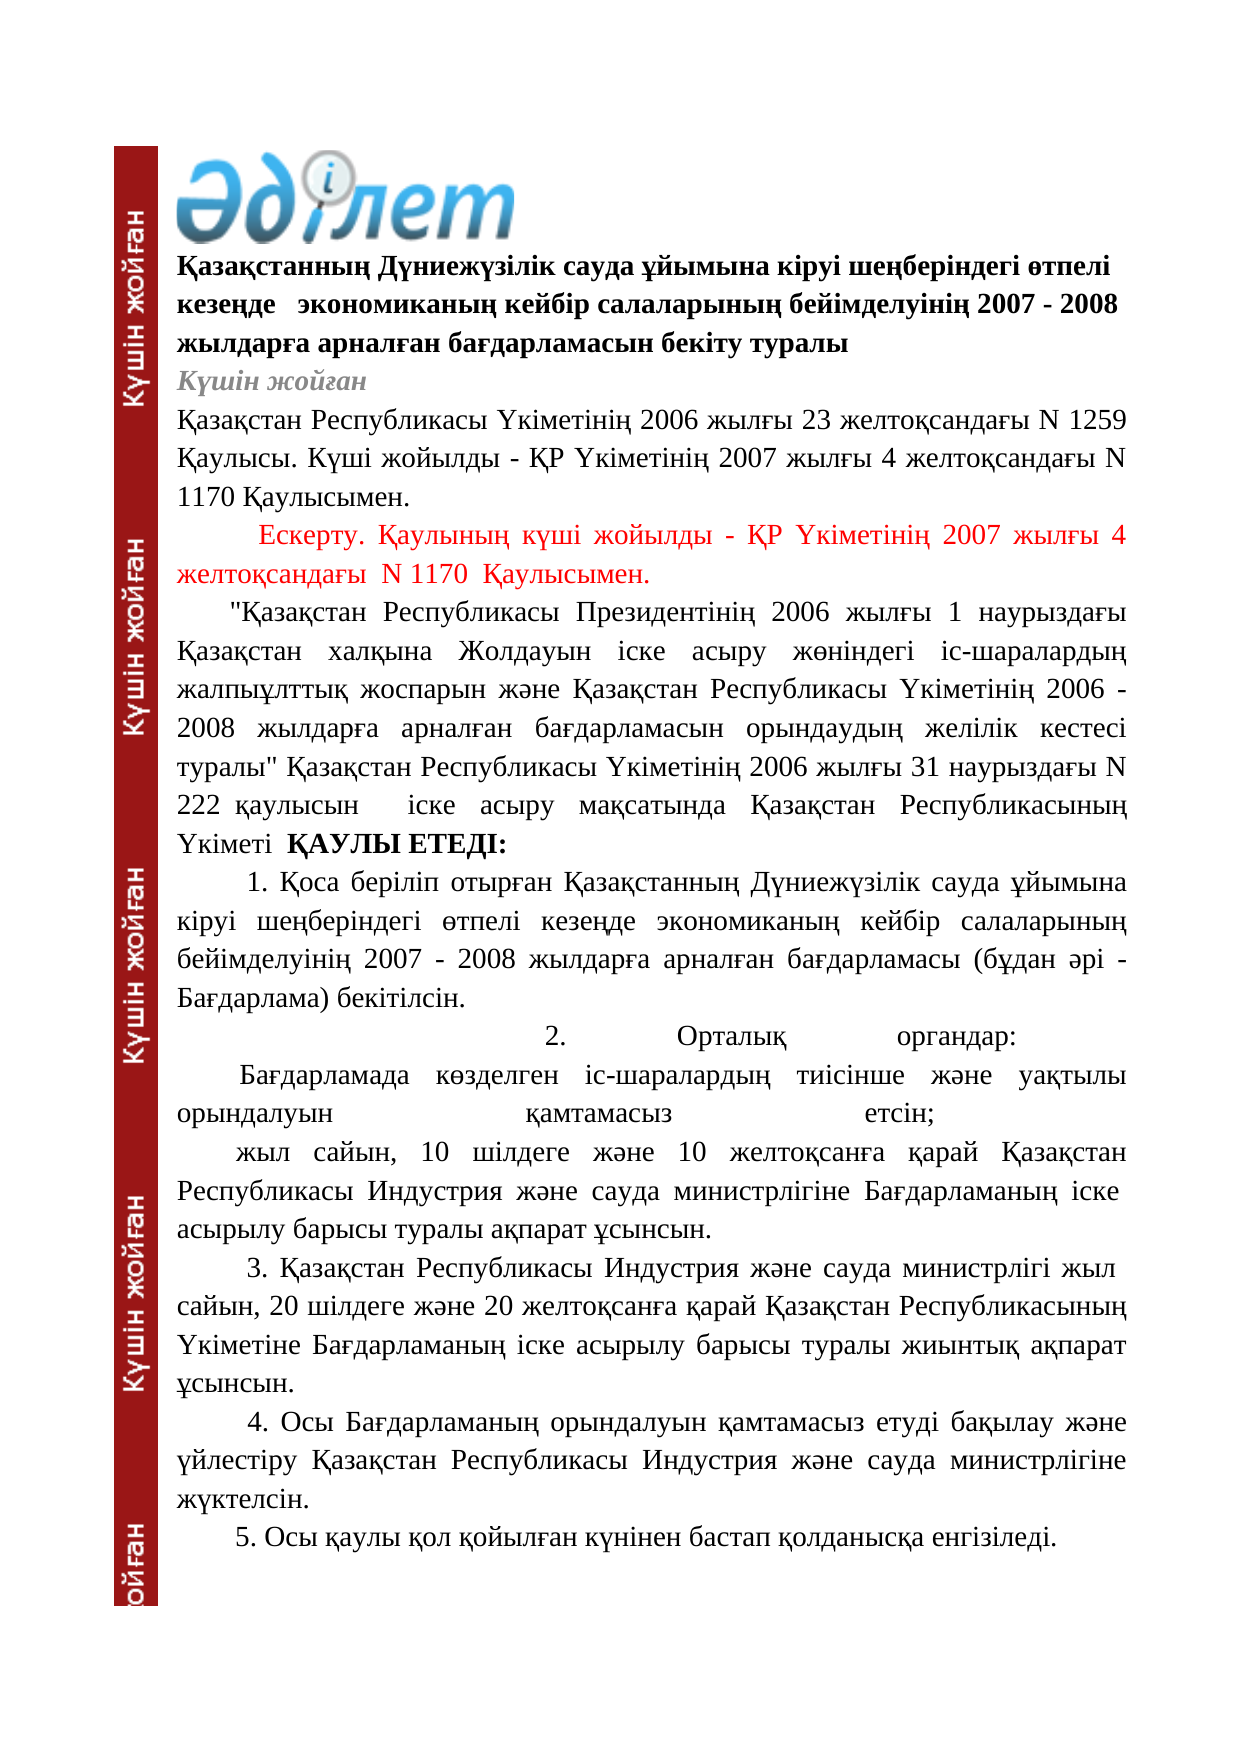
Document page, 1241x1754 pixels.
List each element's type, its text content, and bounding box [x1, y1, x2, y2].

picture [114, 1013, 158, 1018]
text 1. Қоса берiлiп отырған Қазақстанның Дүниежүзiлiк сауда ұйымына кiруi шеңберіндегi өтпелi кезеңде экономиканың кейбiр салаларының бейiмделуiнiң 2007 - 2008 жылдарға арналған бағдарламасы (бұдан әрi - Бағдарлама) бекітілсін. [112, 864, 1128, 1013]
picture [114, 1399, 158, 1404]
picture [114, 146, 158, 248]
text "Қазақстан Республикасы Президентiнiң 2006 жылғы 1 наурыздағы Қазақстан халқына Жолдауын iске асыру жөнiндегi іс-шаралардың жалпыұлттық жоспарын және Қазақстан Республикасы Үкiметiнiң 2006 - 2008 жылдарға арналған бағдарламасын орындаудың желiлiк кестесi туралы" Қазақстан Республикасы Yкiметiнiң 2006 жылғы 31 наурыздағы N 222 қаулысын iске асыру мақсатында Қазақстан Республикасының Үкiметi ҚАУЛЫ ЕТЕДI: [112, 594, 1128, 859]
picture [114, 859, 158, 864]
text 3. Қазақстан Республикасы Индустрия және сауда министрлiгi жыл сайын, 20 шiлдеге және 20 желтоқсанға қарай Қазақстан Республикасының Үкіметiне Бағдарламаның iске асырылу барысы туралы жиынтық ақпарат ұсынсын. [112, 1250, 1128, 1399]
text Қазақстанның Дүниежүзiлiк сауда ұйымына кiруi шеңберiндегi өтпелi кезеңде экономиканың кейбiр салаларының бейiмделуiнiң 2007 - 2008 жылдарға арналған бағдарламасын бекiту туралы [112, 248, 1128, 358]
picture [114, 1514, 158, 1519]
text 2. Орталық органдар: Бағдарламада көзделген iс-шаралардың тиiсiнше және уақтылы орындалуын қамтамасыз етсiн; жыл сайын, 10 шiлдеге және 10 желтоқсанға қарай Қазақстан Республикасы Индустрия және сауда министрлiгiне Бағдарламаның iске асырылу барысы туралы ақпарат ұсынсын. [112, 1018, 1128, 1245]
picture [114, 589, 158, 594]
text 5. Осы қаулы қол қойылған күнінен бастап қолданысқа енгізіледі. [112, 1519, 1128, 1553]
picture [114, 1553, 158, 1606]
picture [176, 150, 515, 244]
text Қазақстан Республикасы Үкіметінің 2006 жылғы 23 желтоқсандағы N 1259 Қаулысы. Күші жойылды - ҚР Үкіметінің 2007 жылғы 4 желтоқсандағы N 1170 Қаулысымен. [112, 402, 1128, 512]
text Күшін жойған [112, 363, 1128, 397]
text Ескерту. Қаулының күші жойылды - ҚР Үкіметінің 2007 жылғы 4 желтоқсандағы N 1170 Қаулысымен. [112, 517, 1128, 589]
picture [114, 512, 158, 517]
picture [114, 397, 158, 402]
text 4. Осы Бағдарламаның орындалуын қамтамасыз етудi бақылау және үйлестiру Қазақстан Республикасы Индустрия және сауда министрлiгiне жүктелсiн. [112, 1404, 1128, 1514]
picture [114, 358, 158, 363]
picture [114, 1245, 158, 1250]
